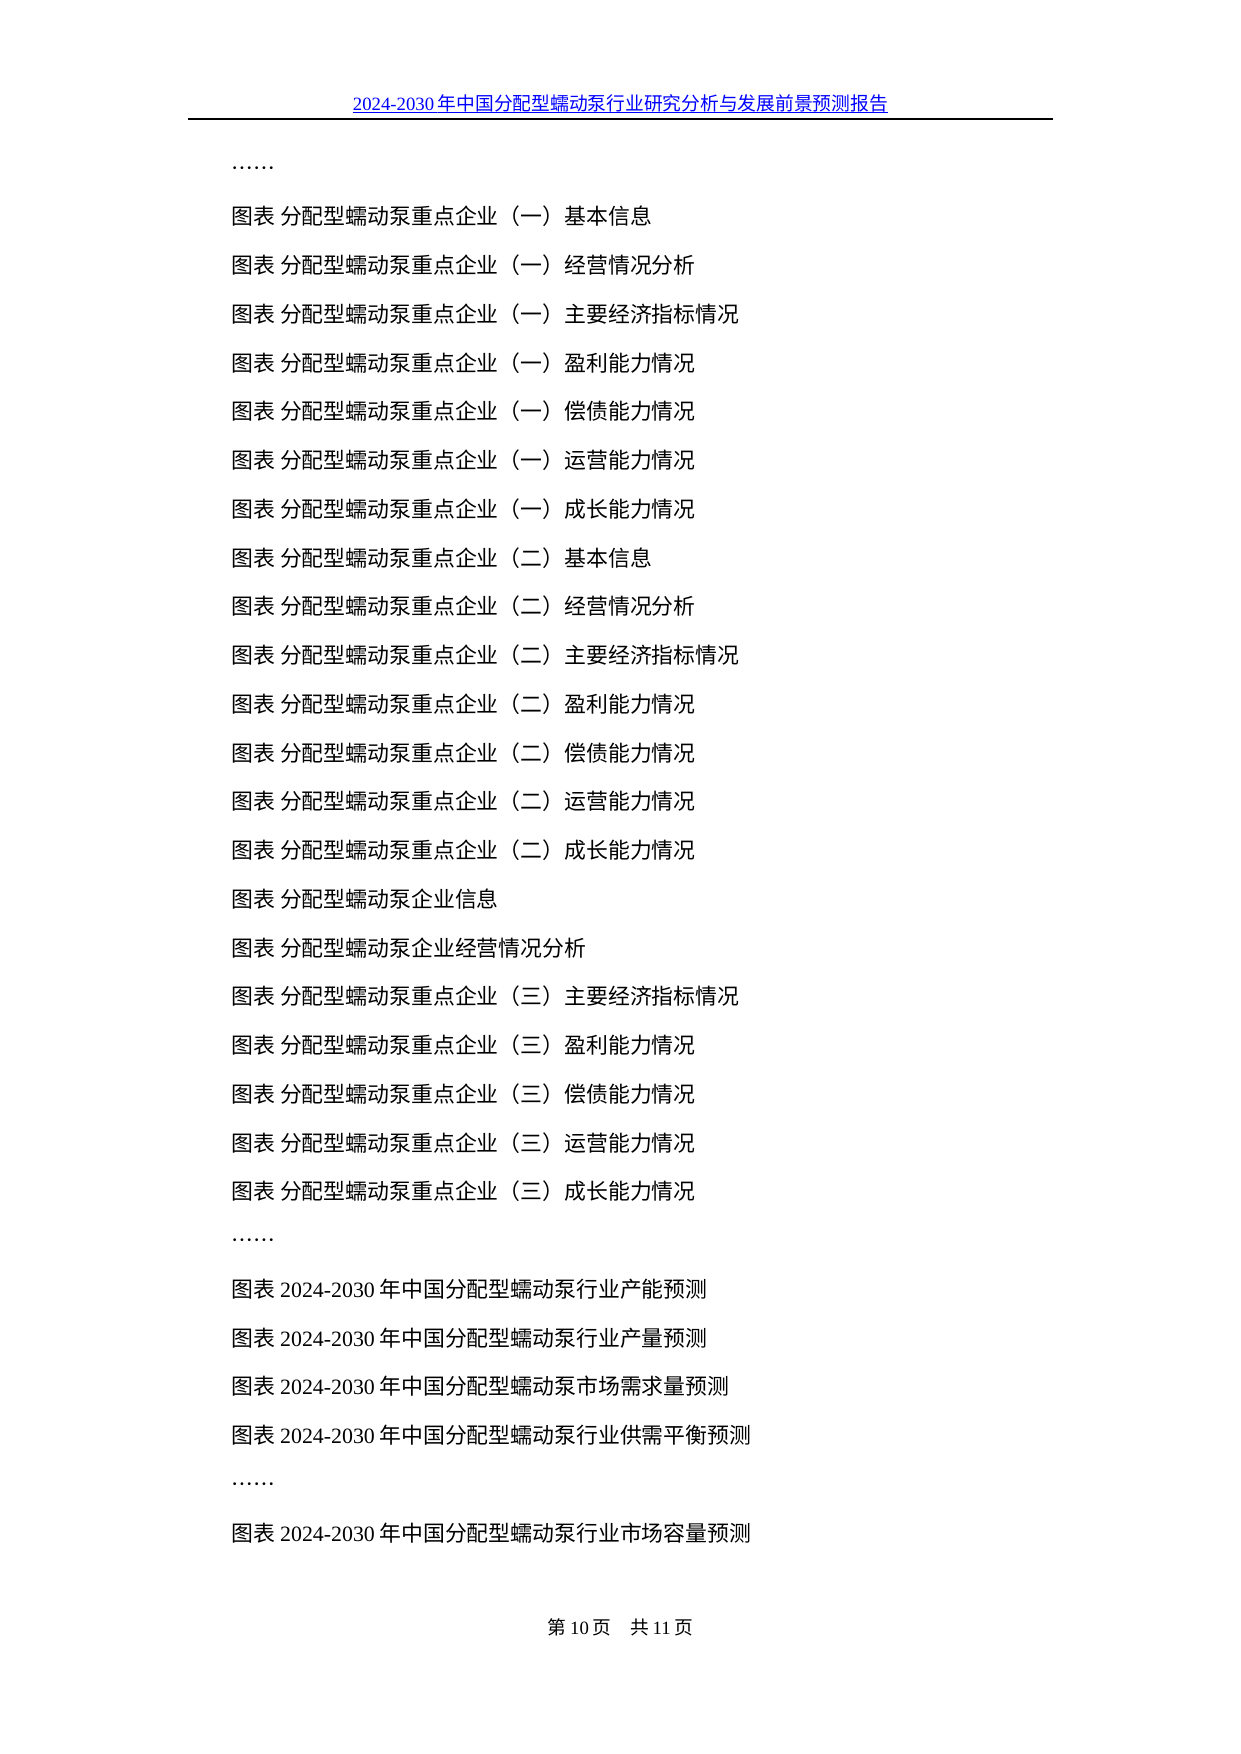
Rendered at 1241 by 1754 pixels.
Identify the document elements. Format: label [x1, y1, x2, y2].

text [187, 150, 1053, 1548]
